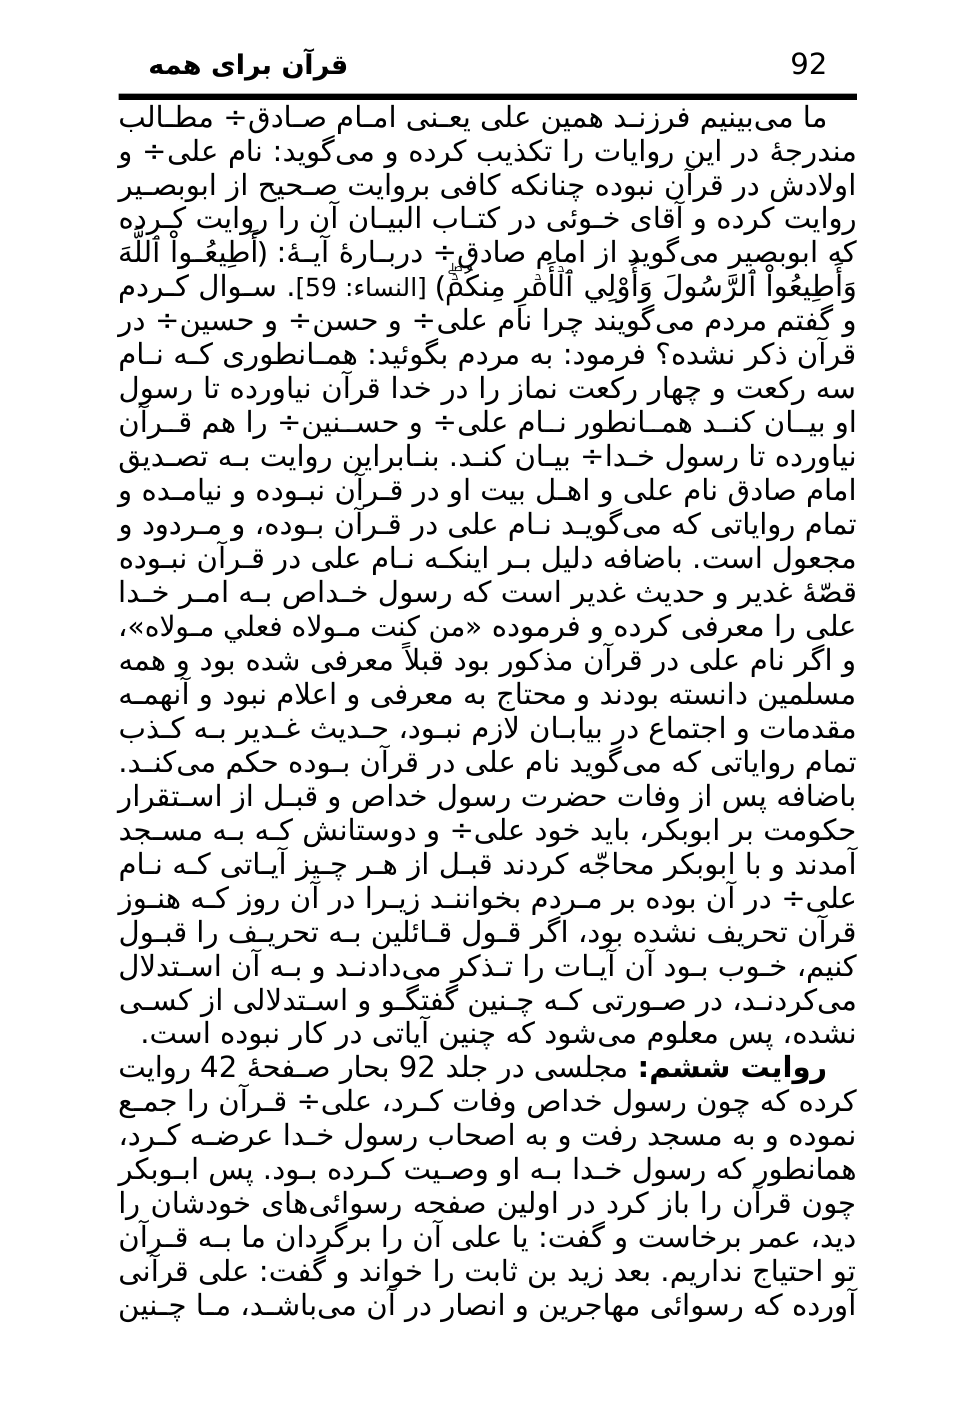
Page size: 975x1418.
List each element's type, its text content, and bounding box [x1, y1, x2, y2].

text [118, 1051, 857, 1322]
text ما می‌بینیم فرزند همین علی یعنی امام صادق÷ مطالب مندرجۀ در این روایات را تکذیب کرده و می‌گوید: نام علی÷ و اولادش در قرآن نبوده چنانکه کافی بروایت صحیح از ابوبصیر روایت کرده و آقای خوئی در کتاب البیان آن را روایت کرده که ابوبصیر می‌گوید از امام صادق÷ دربارۀ آیۀ: ﴿أَطِيعُواْ ٱللَّهَ وَأَطِيعُواْ ٱلرَّسُولَ وَأُوْلِي ٱلۡأَمۡرِ مِنكُمۡۖ﴾ [النساء: 59]. سوال کردم و گفتم مردم می‌گویند چرا نام علی÷ و حسن÷ و حسین÷ در قرآن ذکر نشده؟ فرمود: به مردم بگوئید: همانطوری که نام سه رکعت و چهار رکعت نماز را در خدا قرآن نیاورده تا رسول او بیان کند همانطور نام علی÷ و حسنین÷ را هم قرآن نیاورده تا رسول خدا÷ بیان کند. بنابراین روایت به تصدیق امام صادق نام علی و اهل بیت او در قرآن نبوده و نیامده و تمام روایاتی که می‌گوید نام علی در قرآن بوده، و مردود و مجعول است. باضافه دلیل بر اینکه نام علی در قرآن نبوده قصّۀ غدیر و حدیث غدیر است که رسول خداص به امر خدا علی را معرفی کرده و فرموده «من کنت مولاه فعلي مولاه»، و اگر نام علی در قرآن مذکور بود قبلاً معرفی شده بود و همه مسلمین دانسته بودند و محتاج به معرفی و اعلام نبود و آنهمه مقدمات و اجتماع در بیابان لازم نبود، حدیث غدیر به کذب تمام روایاتی که می‌گوید نام علی در قرآن بوده حکم می‌کند. باضافه پس از وفات حضرت رسول خداص و قبل از استقرار حکومت بر ابوبکر، باید خود علی÷ و دوستانش که به مسجد آمدند و با ابوبکر محاجّه کردند قبل از هر چیز آیاتی که نام علی÷ در آن بوده بر مردم بخوانند زیرا در آن روز که هنوز قرآن تحریف نشده بود، اگر قول قائلین به تحریف را قبول کنیم، خوب بود آن آیات را تذکر می‌دادند و به آن استدلال می‌کردند، در صورتی که چنین گفتگو و استدلالی از کسی نشده، پس معلوم می‌شود که چنین آیاتی در کار نبوده است. [118, 100, 857, 1051]
